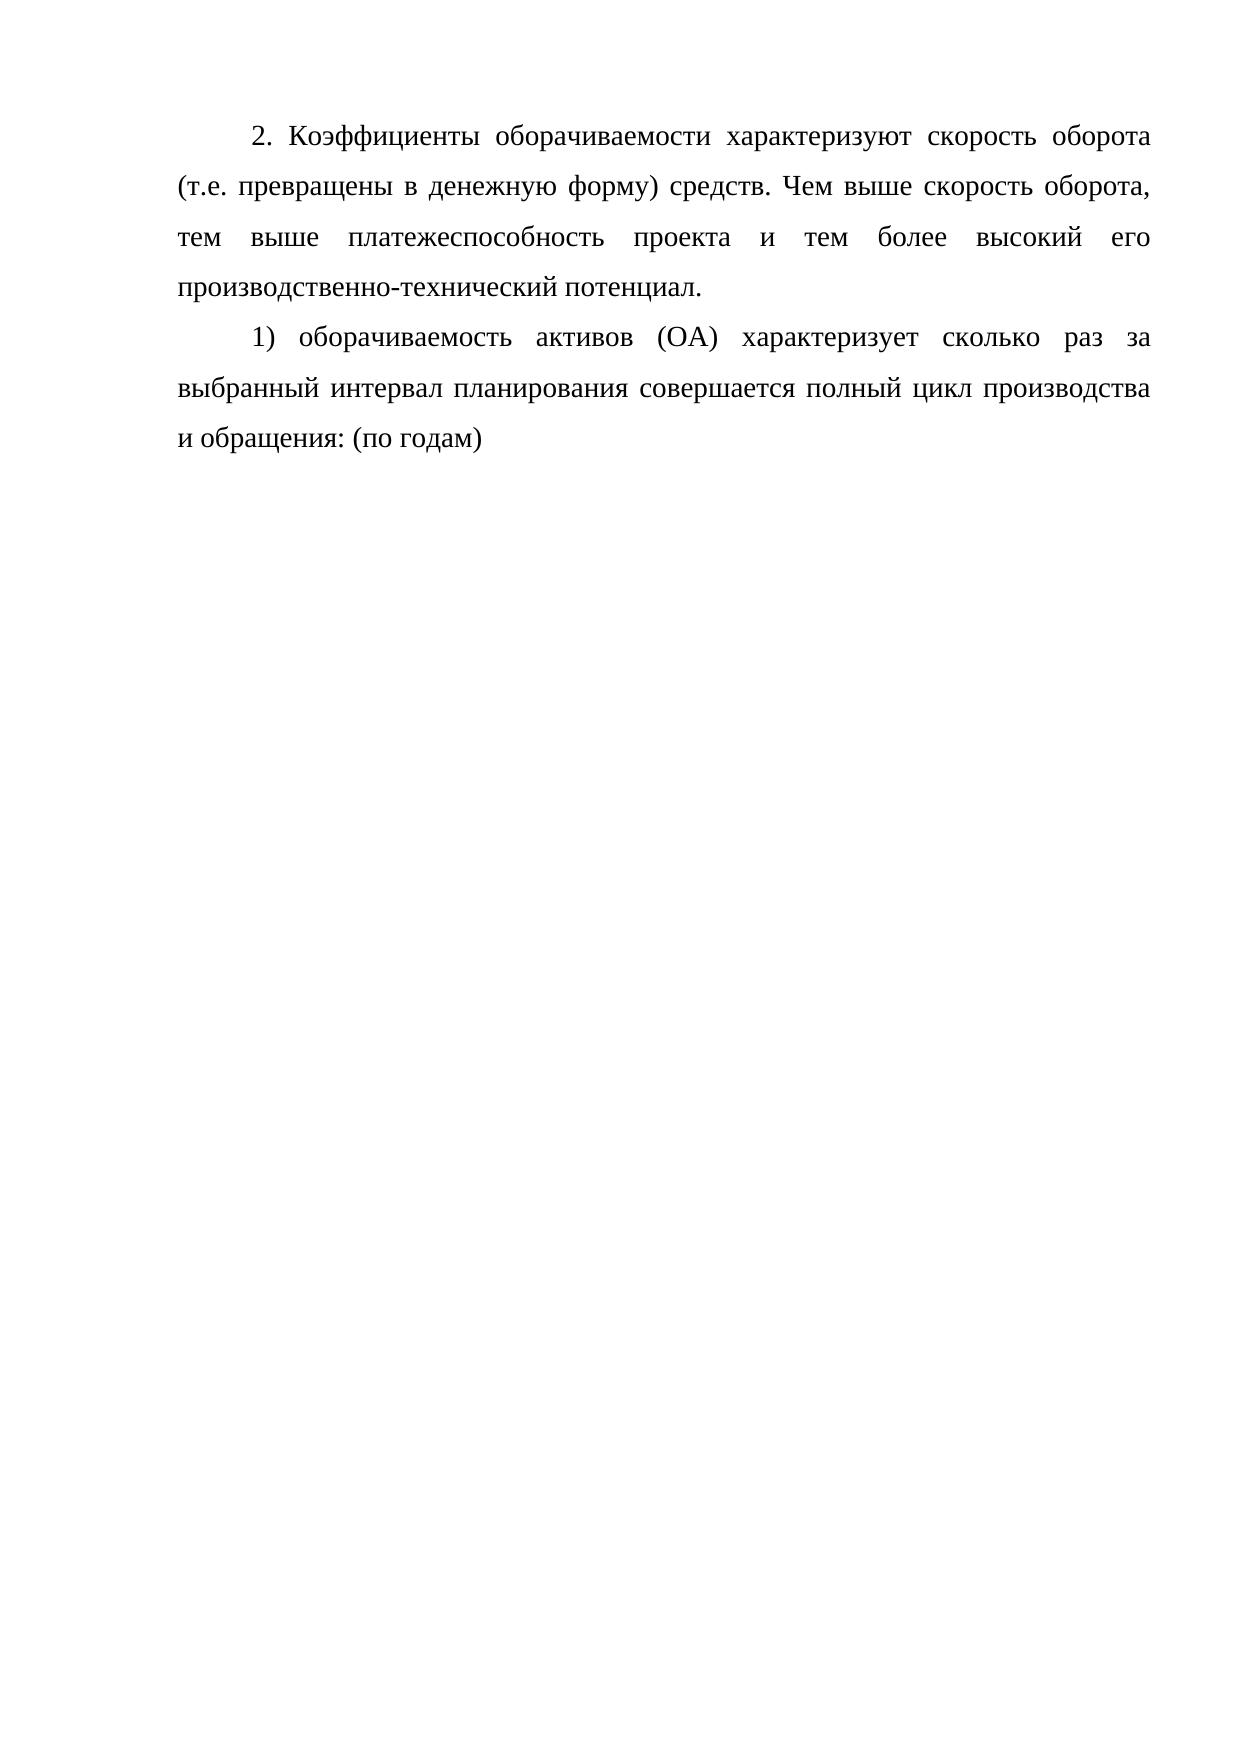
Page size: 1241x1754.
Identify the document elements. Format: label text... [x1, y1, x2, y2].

text 1) оборачиваемость активов (ОА) характеризует сколько раз за выбранный интервал планирования совершается полный цикл производства и обращения: (по годам) [177, 319, 1152, 453]
text 2. Коэффициенты оборачиваемости характеризуют скорость оборота (т.е. превращены в денежную форму) средств. Чем выше скорость оборота, тем выше платежеспособность проекта и тем более высокий его производственно-технический потенциал. [177, 118, 1152, 303]
